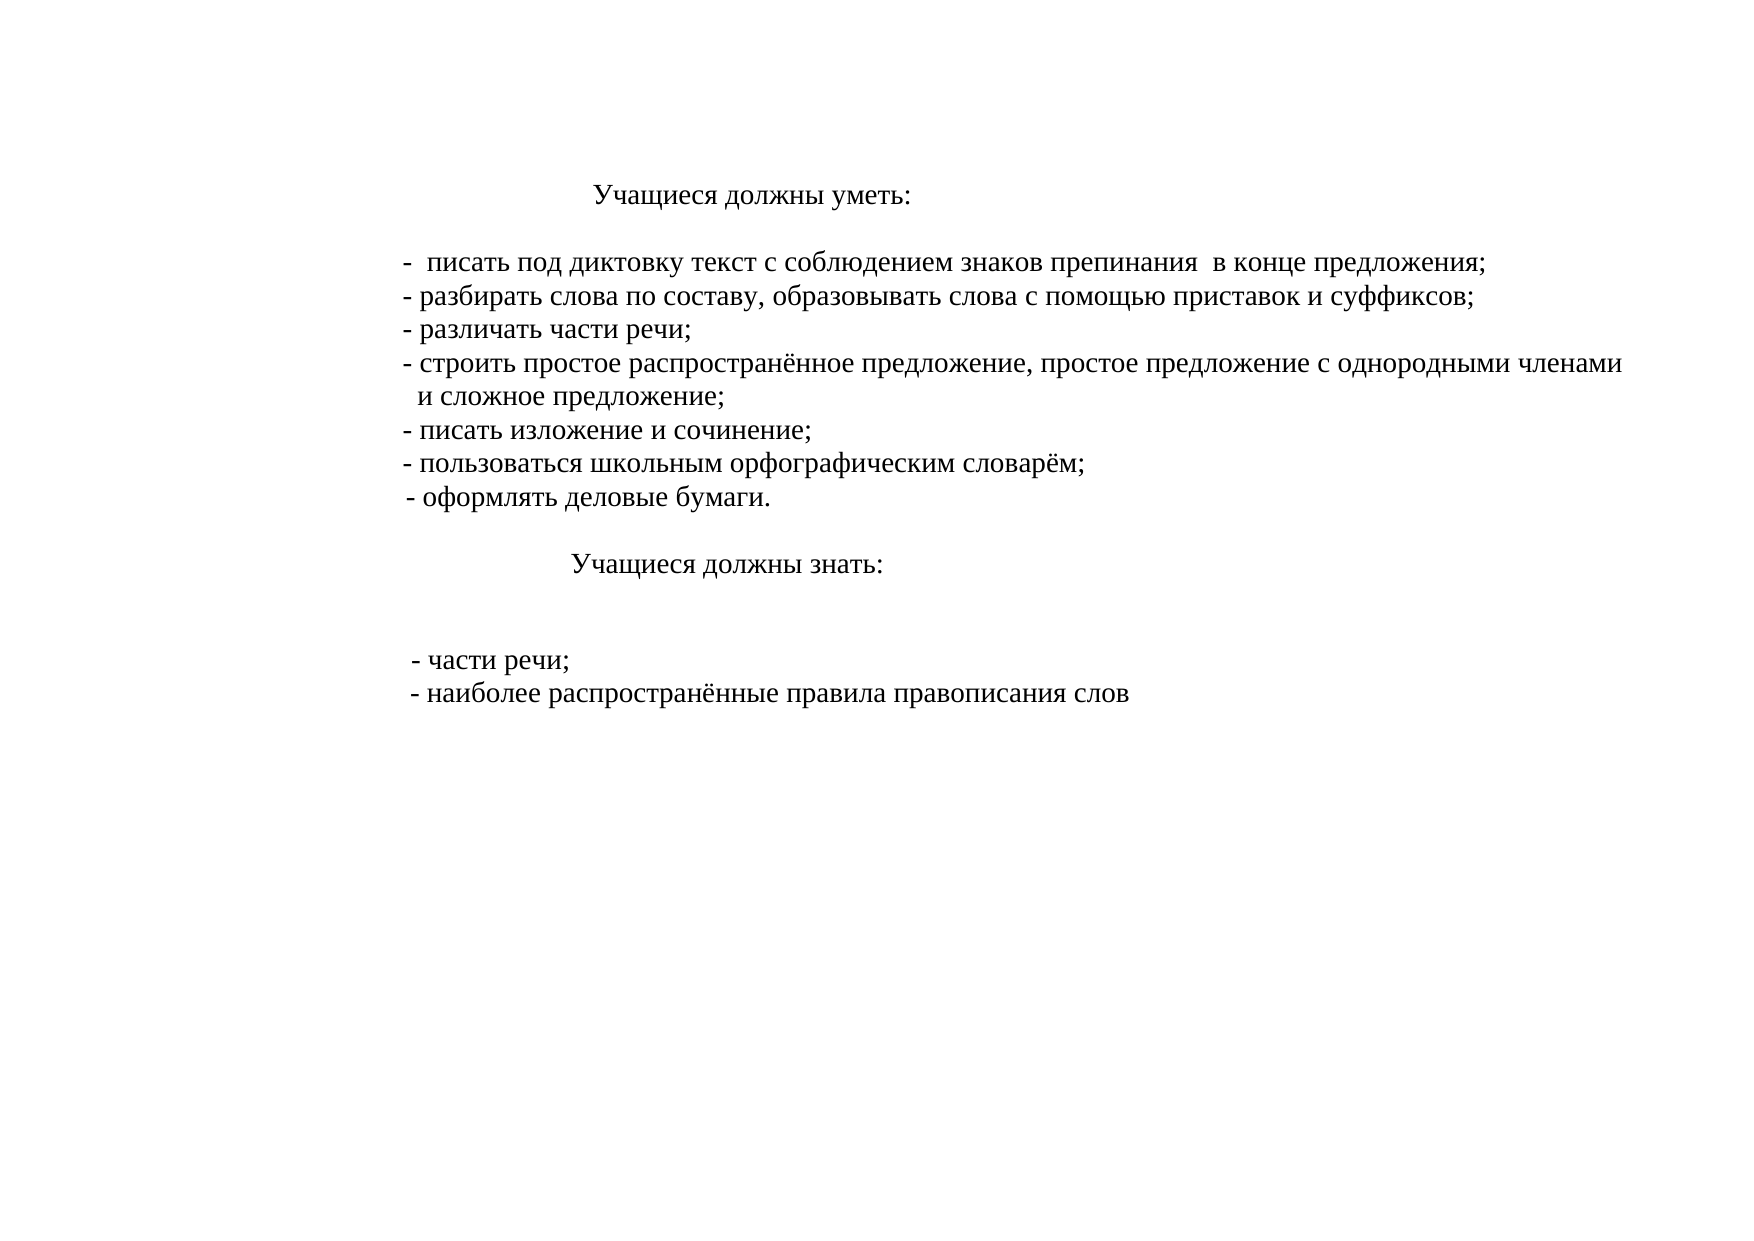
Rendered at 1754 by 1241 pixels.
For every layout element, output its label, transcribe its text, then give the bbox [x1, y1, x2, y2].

text Учащиеся должны знать: [118, 546, 1636, 580]
text - пользоваться школьным орфографическим словарём; [118, 446, 1636, 479]
text - наиболее распространённые правила правописания слов [118, 676, 1636, 709]
text - строить простое распространённое предложение, простое предложение с однородными членами [118, 345, 1636, 378]
text - различать части речи; [118, 311, 1636, 345]
text - разбирать слова по составу, образовывать слова с помощью приставок и суффиксов; [118, 278, 1636, 311]
text - писать под диктовку текст с соблюдением знаков препинания в конце предложения; [118, 244, 1636, 278]
text - писать изложение и сочинение; [118, 412, 1636, 446]
text - оформлять деловые бумаги. [118, 479, 1636, 513]
text - части речи; [118, 642, 1636, 676]
text и сложное предложение; [118, 378, 1636, 412]
text Учащиеся должны уметь: [118, 177, 1636, 211]
